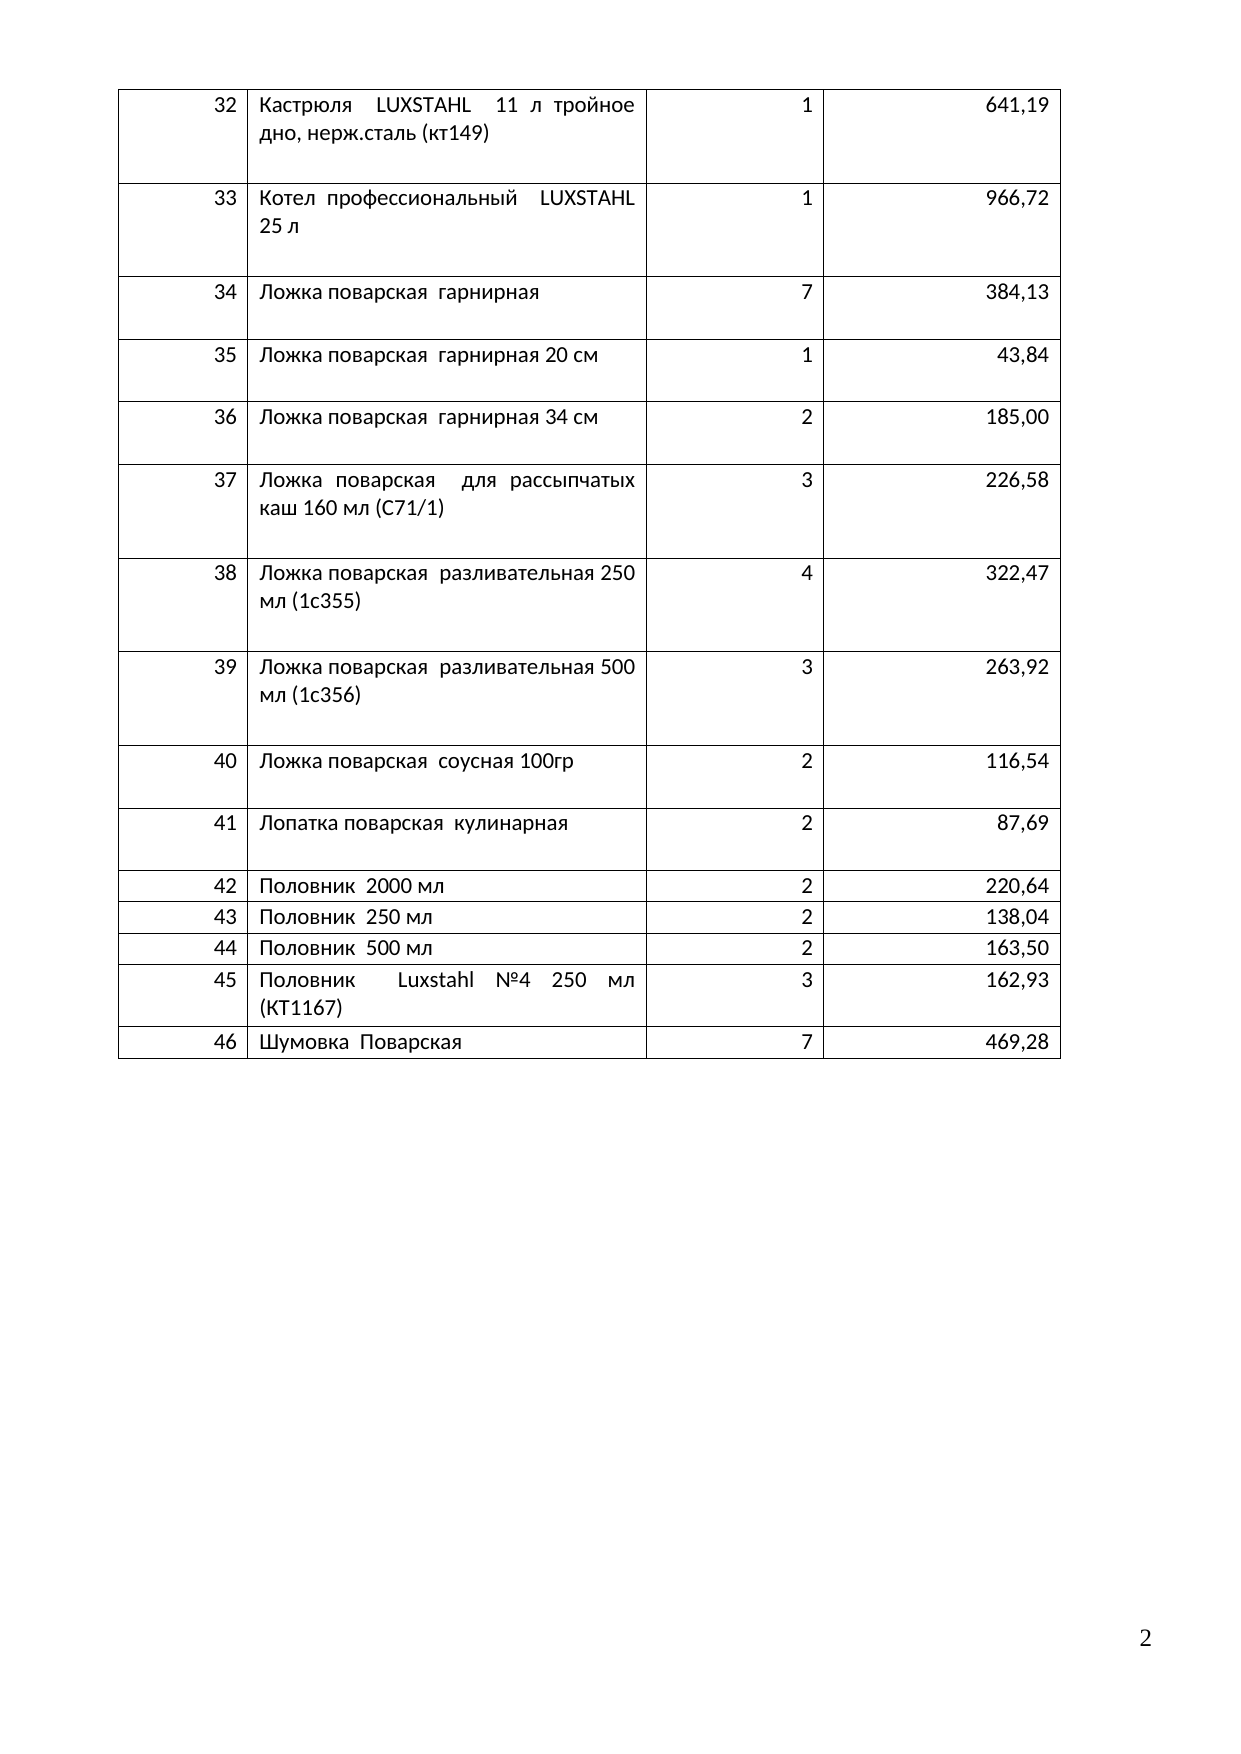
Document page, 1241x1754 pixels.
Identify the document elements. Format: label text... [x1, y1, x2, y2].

table_cell 2 [647, 809, 823, 870]
table_cell 42 [119, 871, 247, 901]
table_cell 87,69 [824, 809, 1060, 870]
table_cell Половник Luxstahl №4 250 мл (КТ1167) [248, 965, 646, 1026]
table_cell 185,00 [824, 402, 1060, 464]
table_cell 35 [119, 340, 247, 401]
table_cell 4 [647, 559, 823, 651]
table_cell 33 [119, 184, 247, 276]
table_cell 3 [647, 965, 823, 1026]
table_cell 40 [119, 746, 247, 807]
table_cell Ложка поварская разливательная 500 мл (1c356) [248, 652, 646, 745]
table_cell 2 [647, 402, 823, 464]
table_cell 37 [119, 465, 247, 557]
table_cell 45 [119, 965, 247, 1026]
table_cell 469,28 [824, 1027, 1060, 1057]
table_cell 116,54 [824, 746, 1060, 807]
table_cell 38 [119, 559, 247, 651]
table_cell Ложка поварская гарнирная 20 см [248, 340, 646, 401]
table_cell 263,92 [824, 652, 1060, 745]
table_cell 138,04 [824, 902, 1060, 932]
table_cell Шумовка Поварская [248, 1027, 646, 1057]
table_cell Ложка поварская для рассыпчатых каш 160 мл (С71/1) [248, 465, 646, 557]
table_cell 34 [119, 277, 247, 339]
table_cell Ложка поварская соусная 100гр [248, 746, 646, 807]
table_cell 43,84 [824, 340, 1060, 401]
table_cell Лопатка поварская кулинарная [248, 809, 646, 870]
table_cell 1 [647, 90, 823, 182]
table_cell 41 [119, 809, 247, 870]
table_cell Половник 250 мл [248, 902, 646, 932]
table_cell Ложка поварская гарнирная 34 см [248, 402, 646, 464]
table_cell 39 [119, 652, 247, 745]
table_cell Котел профессиональный LUXSTAHL 25 л [248, 184, 646, 276]
table_cell 162,93 [824, 965, 1060, 1026]
table_cell 322,47 [824, 559, 1060, 651]
table_cell 1 [647, 340, 823, 401]
table_cell Половник 2000 мл [248, 871, 646, 901]
table_cell 2 [647, 746, 823, 807]
table_cell 2 [647, 934, 823, 964]
table_cell 966,72 [824, 184, 1060, 276]
table_cell Ложка поварская гарнирная [248, 277, 646, 339]
table_cell 46 [119, 1027, 247, 1057]
table_cell 2 [647, 902, 823, 932]
table_cell 3 [647, 652, 823, 745]
table_cell 44 [119, 934, 247, 964]
table_cell Половник 500 мл [248, 934, 646, 964]
table_cell Ложка поварская разливательная 250 мл (1c355) [248, 559, 646, 651]
table_cell 36 [119, 402, 247, 464]
table_cell 384,13 [824, 277, 1060, 339]
table_cell 7 [647, 277, 823, 339]
table_cell 7 [647, 1027, 823, 1057]
table_cell 163,50 [824, 934, 1060, 964]
table_cell 32 [119, 90, 247, 182]
table_cell 43 [119, 902, 247, 932]
table_cell 1 [647, 184, 823, 276]
table_cell 226,58 [824, 465, 1060, 557]
table_cell 220,64 [824, 871, 1060, 901]
table_cell 3 [647, 465, 823, 557]
table_cell 641,19 [824, 90, 1060, 182]
table_cell Кастрюля LUXSTAHL 11 л тройное дно, нерж.сталь (кт149) [248, 90, 646, 182]
table_cell 2 [647, 871, 823, 901]
